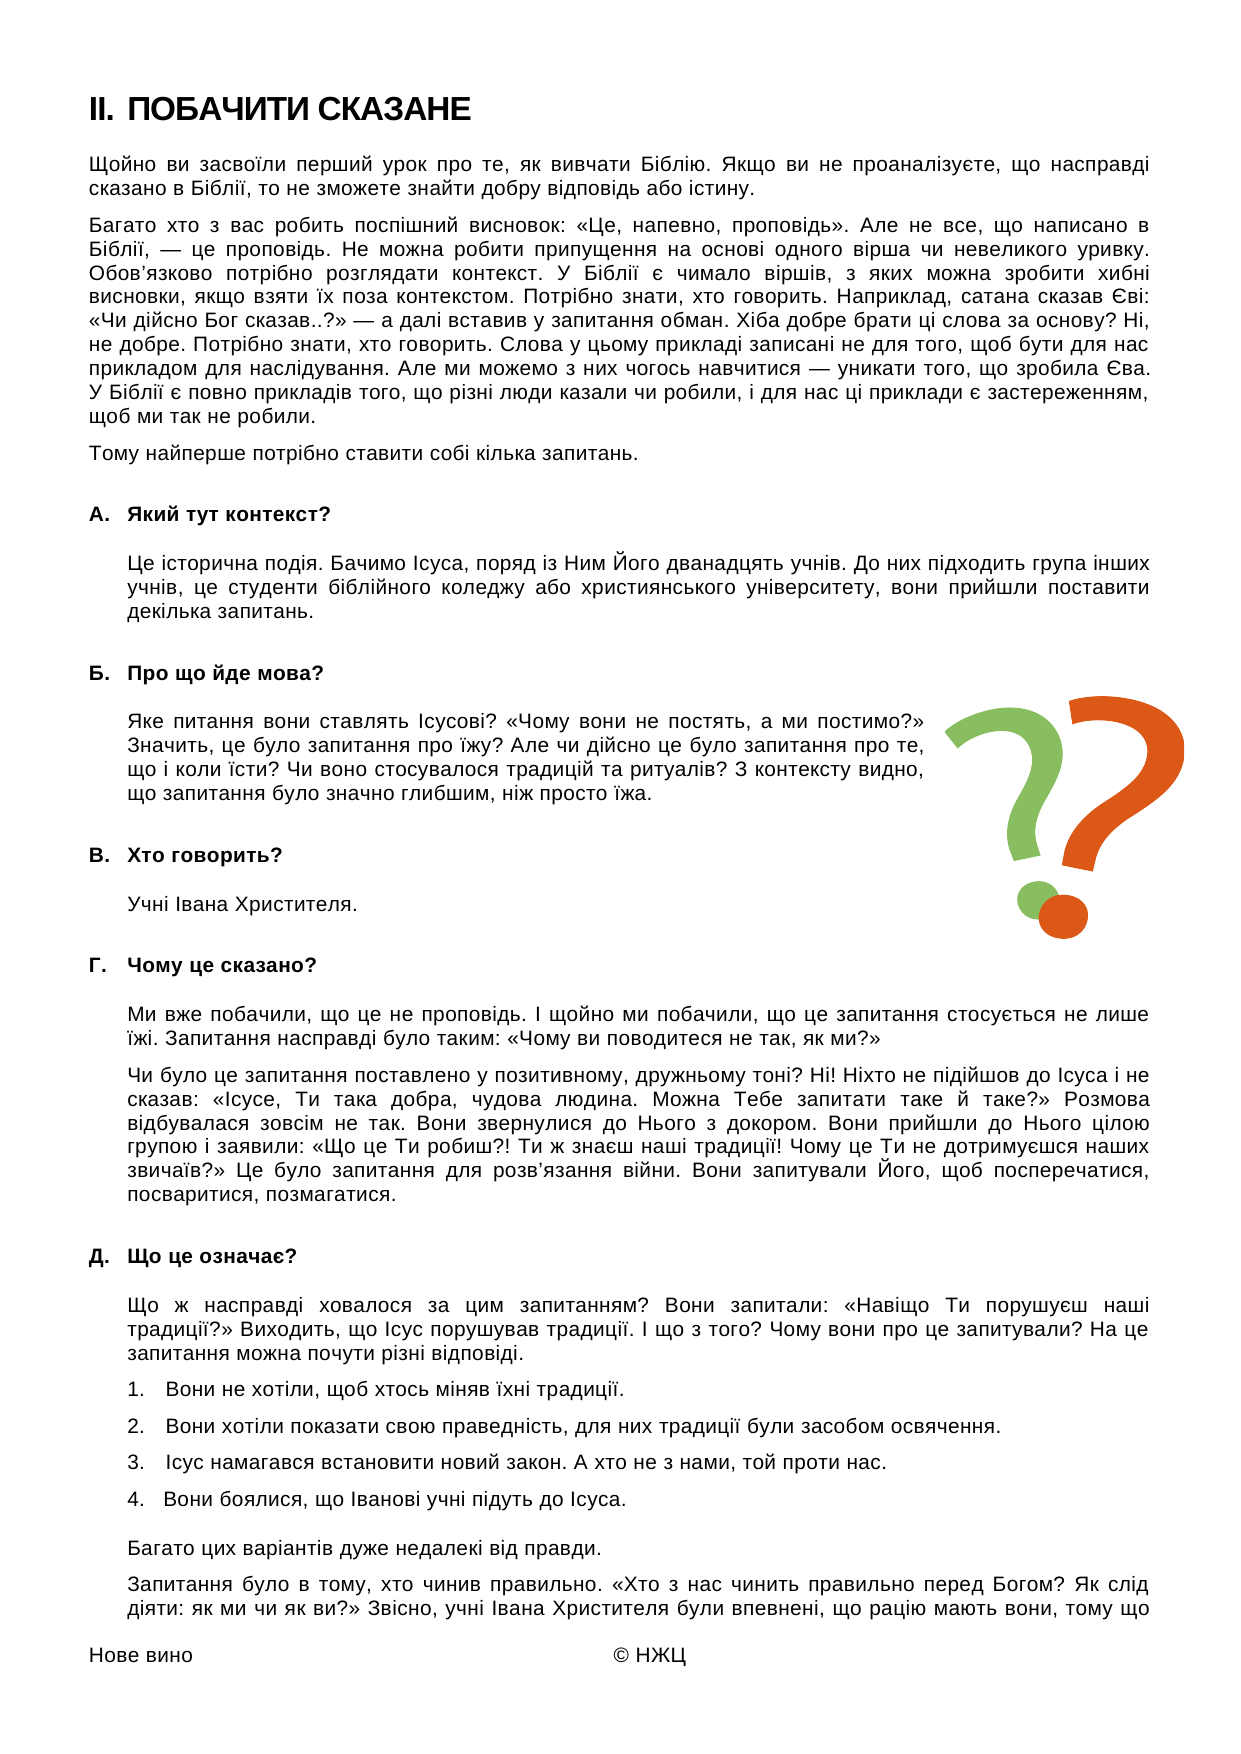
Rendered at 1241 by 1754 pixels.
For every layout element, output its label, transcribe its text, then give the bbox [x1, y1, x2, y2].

text Яке питання вони ставлять Ісусові? «Чому вони не постять, а ми постимо?» Значить, це було запитання про їжу? Але чи дійсно це було запитання про те, що і коли їсти? Чи воно стосувалося традицій та ритуалів? З контексту видно, що запитання було значно глибшим, ніж просто їжа. [127, 709, 944, 805]
text Чи було це запитання поставлено у позитивному, дружньому тоні? Ні! Ніхто не підійшов до Ісуса і не сказав: «Ісусе, Ти така добра, чудова людина. Можна Тебе запитати таке й таке?» Розмова відбувалася зовсім не так. Вони звернулися до Нього з докором. Вони прийшли до Нього цілою групою і заявили: «Що це Ти робиш?! Ти ж знаєш наші традиції! Чому це Ти не дотримуєшся наших звичаїв?» Це було запитання для розв’язання війни. Вони запитували Його, щоб посперечатися, посваритися, позмагатися. [127, 1062, 1152, 1206]
subtitle Б. Про що йде мова? [89, 660, 1152, 684]
picture [944, 696, 1185, 939]
subtitle II. ПОБАЧИТИ СКАЗАНЕ [89, 89, 1152, 127]
text Це історична подія. Бачимо Ісуса, поряд із Ним Його дванадцять учнів. До них підходить група інших учнів, це студенти біблійного коледжу або християнського університету, вони прийшли поставити декілька запитань. [127, 551, 1152, 623]
subtitle В. Хто говорить? [89, 843, 944, 867]
subtitle Г. Чому це сказано? [89, 953, 1152, 977]
text Щойно ви засвоїли перший урок про те, як вивчати Біблію. Якщо ви не проаналізуєте, що насправді сказано в Біблії, то не зможете знайти добру відповідь або істину. [89, 152, 1152, 200]
list 3. Ісус намагався встановити новий закон. А хто не з нами, той проти нас. [127, 1450, 1152, 1474]
text Тому найперше потрібно ставити собі кілька запитань. [89, 441, 1152, 464]
list 4. Вони боялися, що Іванові учні підуть до Ісуса. [127, 1486, 1152, 1510]
text Що ж насправді ховалося за цим запитанням? Вони запитали: «Навіщо Ти порушуєш наші традиції?» Виходить, що Ісус порушував традиції. І що з того? Чому вони про це запитували? На це запитання можна почути різні відповіді. [127, 1293, 1152, 1364]
subtitle А. Який тут контекст? [89, 502, 1152, 526]
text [127, 1572, 1152, 1620]
list 1. Вони не хотіли, щоб хтось міняв їхні традиції. [127, 1377, 1152, 1401]
subtitle Д. Що це означає? [89, 1244, 1152, 1268]
text Учні Івана Христителя. [127, 892, 944, 916]
text Багато хто з вас робить поспішний висновок: «Це, напевно, проповідь». Але не все, що написано в Біблії, — це проповідь. Не можна робити припущення на основі одного вірша чи невеликого уривку. Обов’язково потрібно розглядати контекст. У Біблії є чимало віршів, з яких можна зробити хибні висновки, якщо взяти їх поза контекстом. Потрібно знати, хто говорить. Наприклад, сатана сказав Єві: «Чи дійсно Бог сказав..?» — а далі вставив у запитання обман. Хіба добре брати ці слова за основу? Ні, не добре. Потрібно знати, хто говорить. Слова у цьому прикладі записані не для того, щоб бути для нас прикладом для наслідування. Але ми можемо з них чогось навчитися — уникати того, що зробила Єва. У Біблії є повно прикладів того, що різні люди казали чи робили, і для нас ці приклади є застереженням, щоб ми так не робили. [89, 212, 1152, 428]
list 2. Вони хотіли показати свою праведність, для них традиції були засобом освячення. [127, 1413, 1152, 1437]
text Ми вже побачили, що це не проповідь. І щойно ми побачили, що це запитання стосується не лише їжі. Запитання насправді було таким: «Чому ви поводитеся не так, як ми?» [127, 1002, 1152, 1050]
text Багато цих варіантів дуже недалекі від правди. [127, 1535, 1152, 1559]
